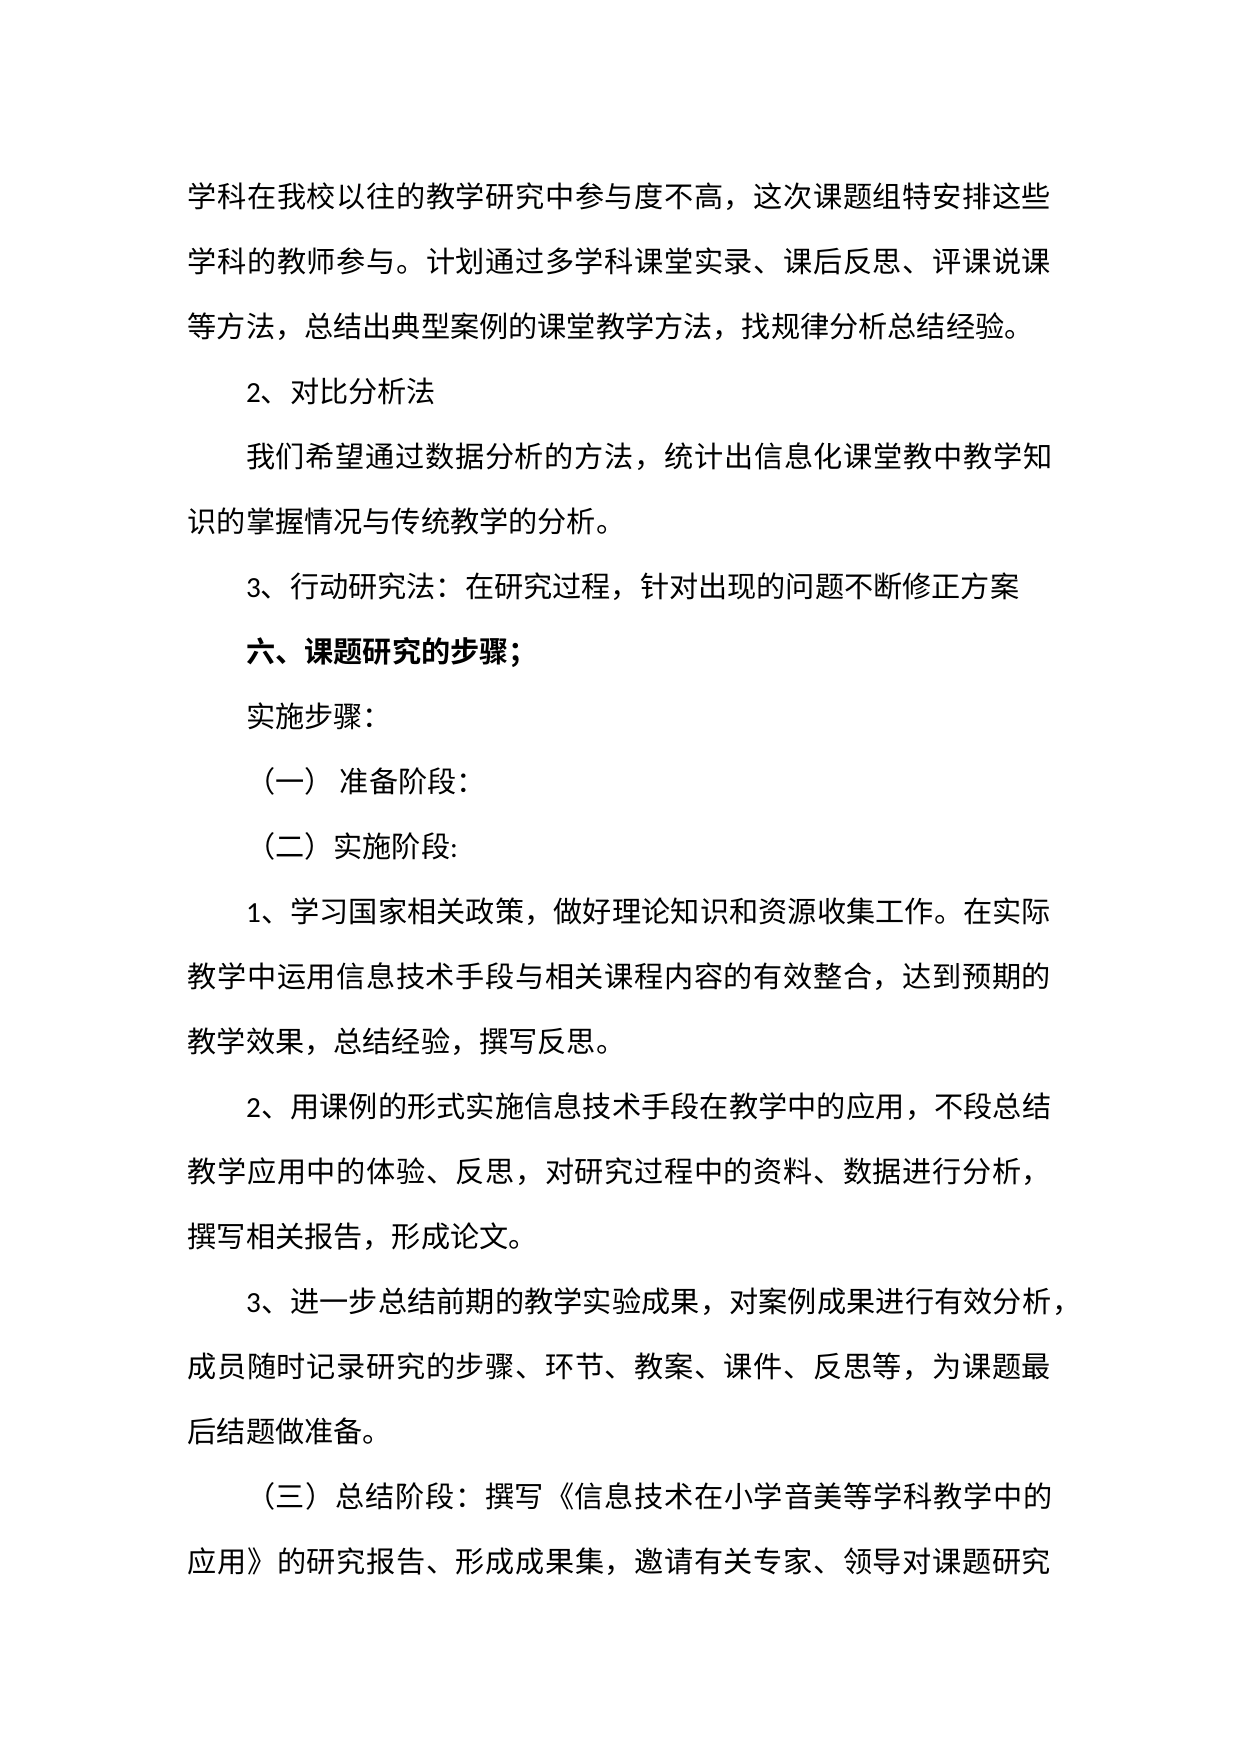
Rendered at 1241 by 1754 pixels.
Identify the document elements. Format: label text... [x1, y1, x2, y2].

text 3、进一步总结前期的教学实验成果，对案例成果进行有效分析，成员随时记录研究的步骤、环节、教案、课件、反思等，为课题最后结题做准备。 [187, 1267, 1053, 1462]
text 我们希望通过数据分析的方法，统计出信息化课堂教中教学知识的掌握情况与传统教学的分析。 [187, 422, 1053, 552]
text 实施步骤： [187, 682, 1053, 747]
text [187, 1462, 1053, 1592]
text （一） 准备阶段： [187, 747, 1053, 812]
text 2、对比分析法 [187, 357, 1053, 422]
text 2、用课例的形式实施信息技术手段在教学中的应用，不段总结教学应用中的体验、反思，对研究过程中的资料、数据进行分析，撰写相关报告，形成论文。 [187, 1072, 1053, 1267]
text 1、学习国家相关政策，做好理论知识和资源收集工作。在实际教学中运用信息技术手段与相关课程内容的有效整合，达到预期的教学效果，总结经验，撰写反思。 [187, 877, 1053, 1072]
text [187, 162, 1053, 357]
text （二）实施阶段: [187, 812, 1053, 877]
text 六、课题研究的步骤； [187, 617, 1053, 682]
text 3、行动研究法：在研究过程，针对出现的问题不断修正方案 [187, 552, 1053, 617]
